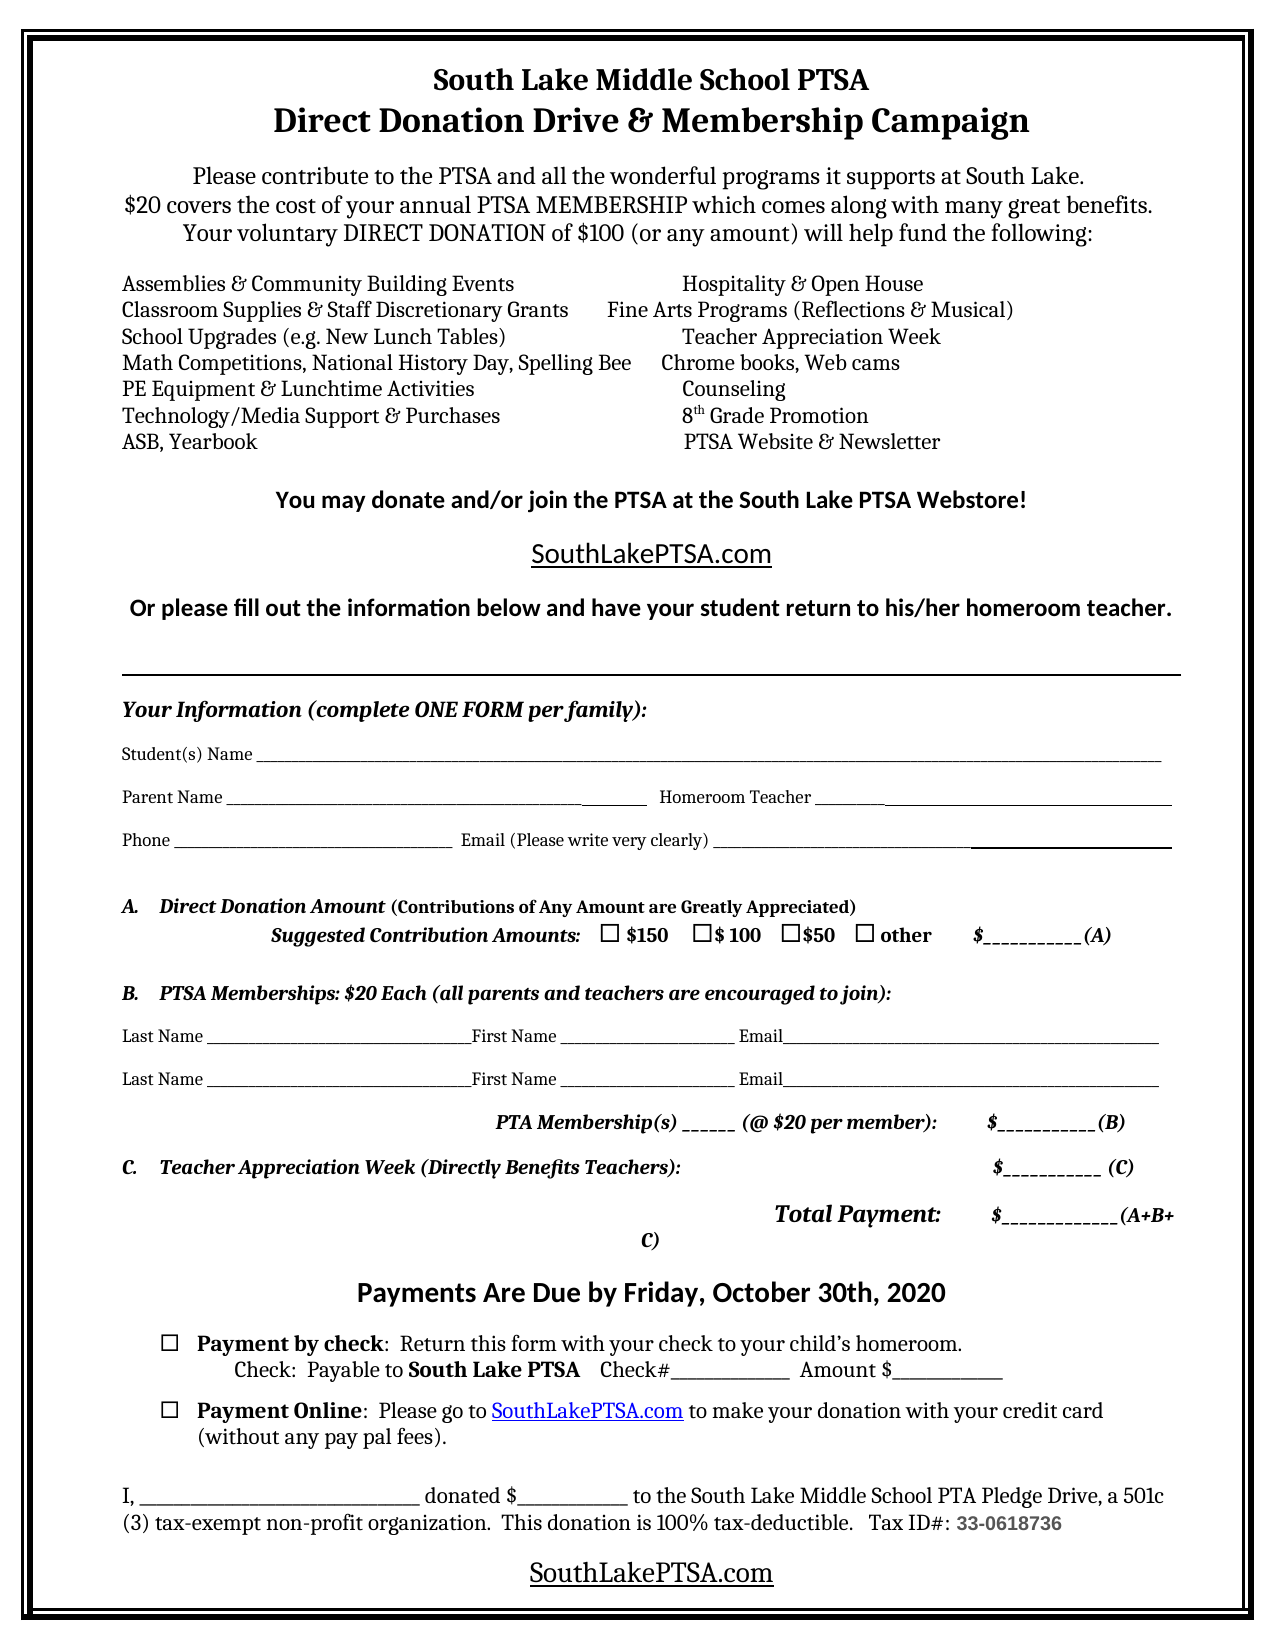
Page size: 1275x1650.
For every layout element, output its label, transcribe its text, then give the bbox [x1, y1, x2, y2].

text Last Name ______________________________________First Name _________________________ Email______________________________________________________ [122, 1068, 1181, 1090]
list Direct Donation Amount (Contributions of Any Amount are Greatly Appreciated) [122, 895, 1181, 919]
text Please contribute to the PTSA and all the wonderful programs it supports at South Lake. [84, 162, 1192, 191]
text Check: Payable to South Lake PTSA Check#______________ Amount $_____________ [234, 1357, 1181, 1383]
list Suggested Contribution Amounts: $150 $ 100 $50 other $___________(A) [159, 923, 1181, 948]
text Assemblies & Community Building Events Hospitality & Open House [122, 271, 1181, 297]
text Total Payment: $_____________(A+B+ C) [122, 1200, 1181, 1253]
text Parent Name ___________________________________________________ Homeroom Teacher __________ [122, 787, 1181, 808]
text Math Competitions, National History Day, Spelling Bee Chrome books, Web cams [122, 350, 1181, 376]
list Payment Online: Please go to SouthLakePTSA.com to make your donation with your credit card (without any pay pal fees). [159, 1397, 1181, 1450]
text Your Information (complete ONE FORM per family): [122, 696, 1181, 723]
text Student(s) Name __________________________________________________________________________________________________________________________________ [122, 743, 1181, 765]
text Payments Are Due by Friday, October 30th, 2020 [122, 1274, 1181, 1309]
text Phone ________________________________________ Email (Please write very clearly) _____________________________________ [122, 829, 1181, 851]
list Teacher Appreciation Week (Directly Benefits Teachers): $___________ (C) [122, 1156, 1181, 1179]
text $20 covers the cost of your annual PTSA MEMBERSHIP which comes along with many great benefits. [84, 191, 1192, 219]
text School Upgrades (e.g. New Lunch Tables) Teacher Appreciation Week [122, 323, 1181, 350]
list PTSA Memberships: $20 Each (all parents and teachers are encouraged to join): [122, 981, 1181, 1005]
text Or please fill out the information below and have your student return to his/her homeroom teacher. [122, 592, 1181, 622]
text Technology/Media Support & Purchases 8th Grade Promotion [122, 402, 1181, 429]
text Classroom Supplies & Staff Discretionary Grants Fine Arts Programs (Reflections & Musical) [122, 297, 1181, 323]
text Your voluntary DIRECT DONATION of $100 (or any amount) will help fund the following: [84, 219, 1192, 248]
list Payment by check: Return this form with your check to your child’s homeroom. [159, 1330, 1181, 1357]
text You may donate and/or join the PTSA at the South Lake PTSA Webstore! [122, 484, 1181, 514]
text PE Equipment & Lunchtime Activities Counseling [122, 376, 1181, 402]
text ASB, Yearbook PTSA Website & Newsletter [122, 429, 1219, 455]
text PTA Membership(s) ______ (@ $20 per member): $___________(B) [122, 1111, 1181, 1135]
text Last Name ______________________________________First Name _________________________ Email______________________________________________________ [122, 1026, 1181, 1047]
text SouthLakePTSA.com [122, 535, 1181, 571]
